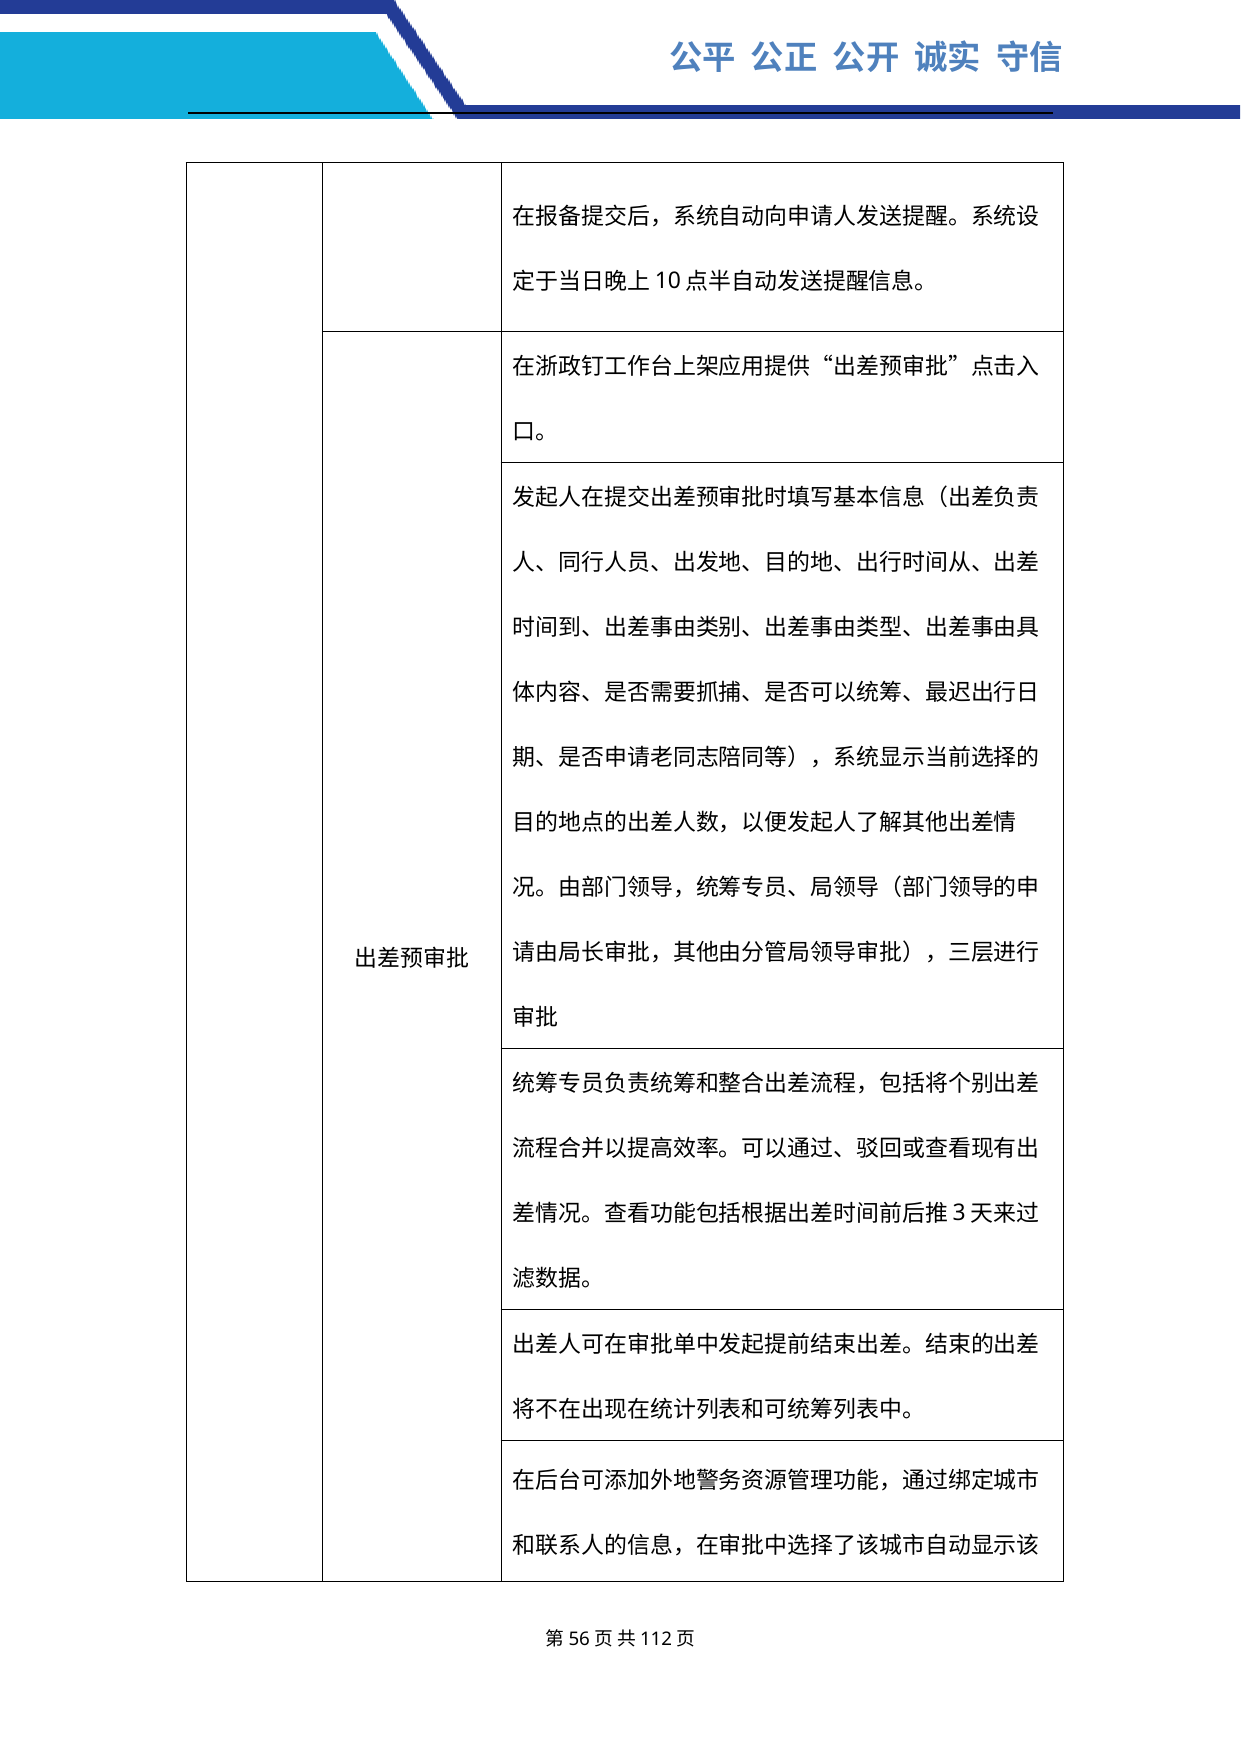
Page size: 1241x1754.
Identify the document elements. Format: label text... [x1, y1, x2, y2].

picture [0, 0, 1241, 119]
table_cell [502, 1441, 1063, 1581]
table_cell 在浙政钉工作台上架应用提供“出差预审批”点击入口。 [502, 332, 1063, 462]
table_cell 发起人在提交出差预审批时填写基本信息（出差负责人、同行人员、出发地、目的地、出行时间从、出差时间到、出差事由类别、出差事由类型、出差事由具体内容、是否需要抓捕、是否可以统筹、最迟出行日期、是否申请老同志陪同等），系统显示当前选择的目的地点的出差人数，以便发起人了解其他出差情况。由部门领导，统筹专员、局领导（部门领导的申请由局长审批，其他由分管局领导审批），三层进行审批 [502, 463, 1063, 1048]
table_cell 统筹专员负责统筹和整合出差流程，包括将个别出差流程合并以提高效率。可以通过、驳回或查看现有出差情况。查看功能包括根据出差时间前后推3天来过滤数据。 [502, 1049, 1063, 1309]
table_cell 出差人可在审批单中发起提前结束出差。结束的出差将不在出现在统计列表和可统筹列表中。 [502, 1310, 1063, 1440]
table_cell 出差预审批 [323, 332, 501, 1581]
table_cell 在报备提交后，系统自动向申请人发送提醒。系统设定于当日晚上10点半自动发送提醒信息。 [502, 163, 1063, 331]
